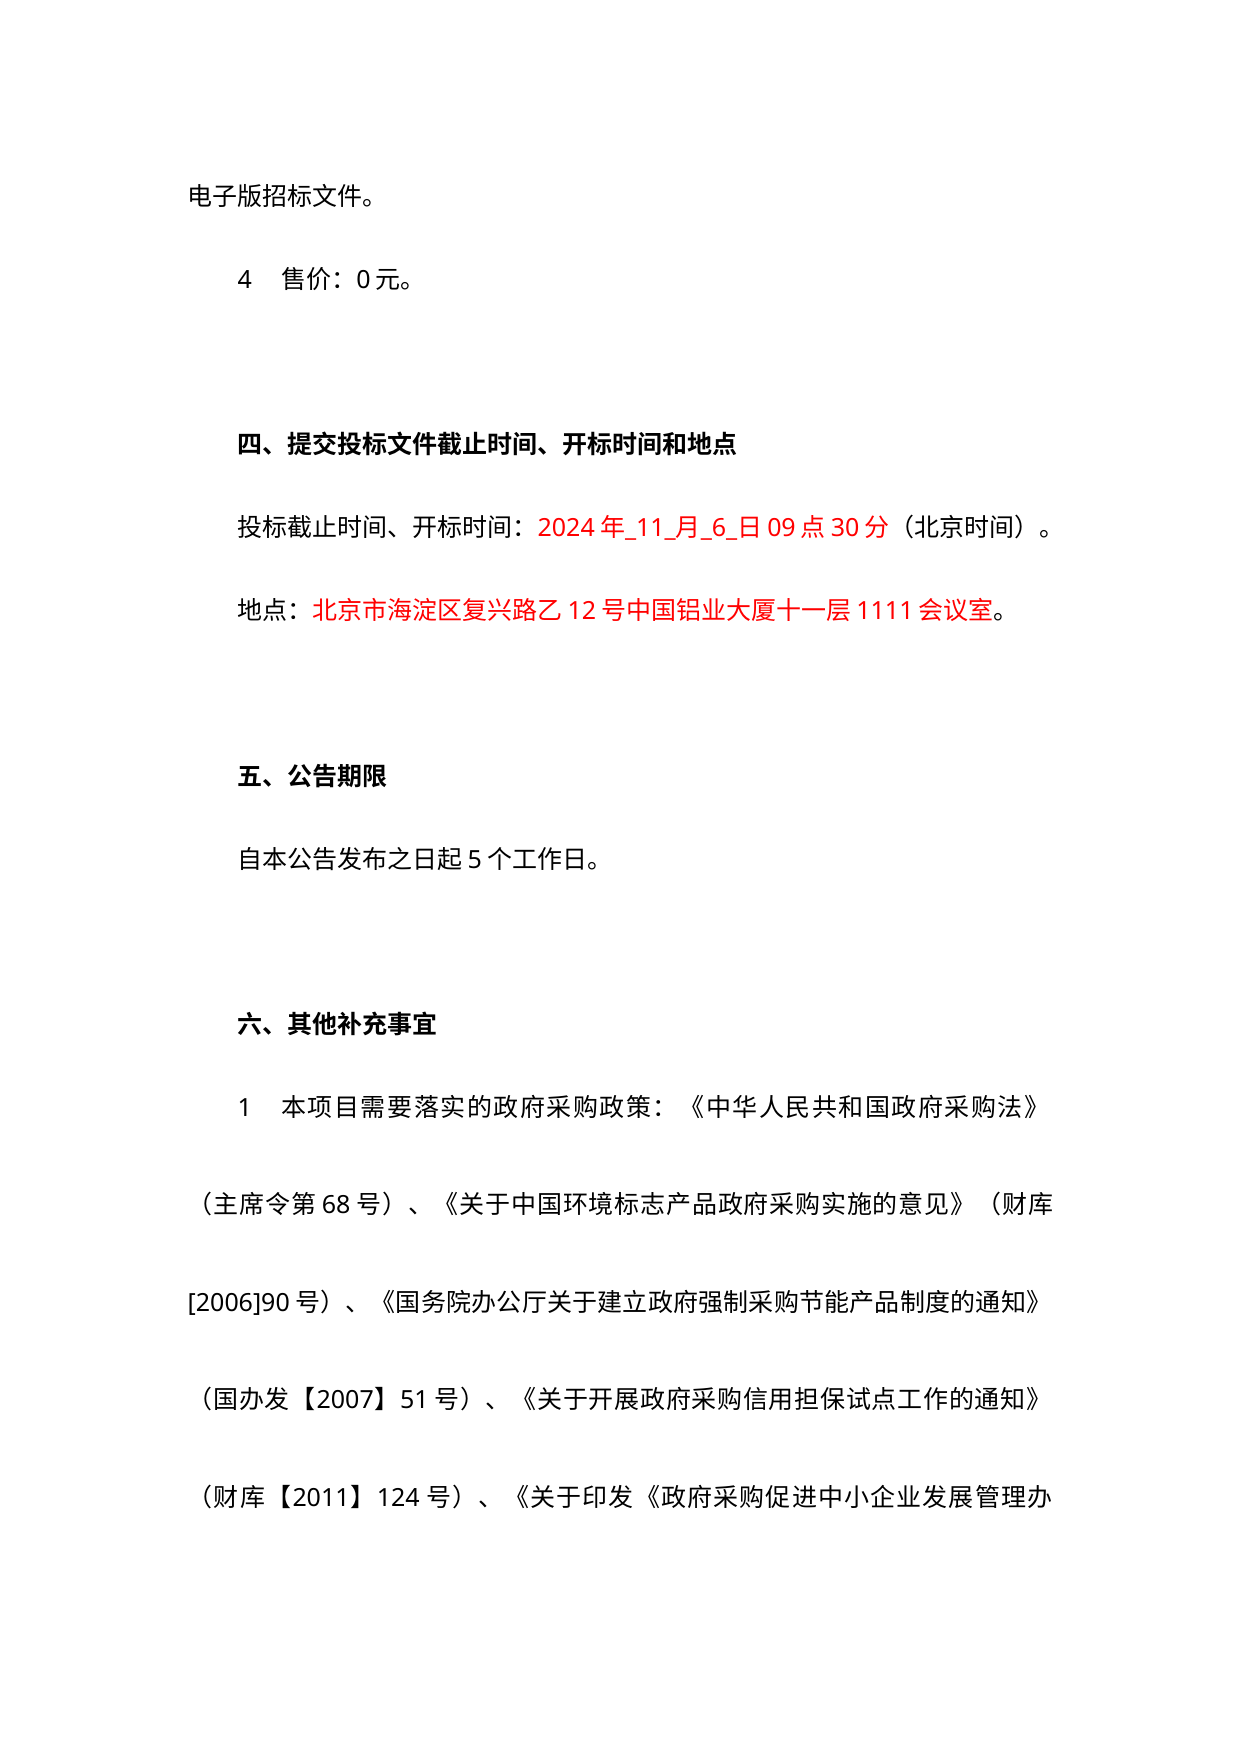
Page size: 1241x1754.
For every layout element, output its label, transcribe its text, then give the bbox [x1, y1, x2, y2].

text 地点：北京市海淀区复兴路乙12号中国铝业大厦十一层1111会议室。 [187, 576, 1053, 641]
subtitle 五、公告期限 [187, 742, 1053, 807]
text 投标截止时间、开标时间：2024年_11_月_6_日09点30分（北京时间）。 [187, 493, 1053, 558]
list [187, 162, 1053, 227]
subtitle 六、其他补充事宜 [187, 990, 1053, 1055]
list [187, 1073, 1053, 1528]
list 售价：0元。 [187, 245, 1053, 310]
text 自本公告发布之日起5个工作日。 [187, 825, 1053, 890]
subtitle 四、提交投标文件截止时间、开标时间和地点 [187, 410, 1053, 475]
